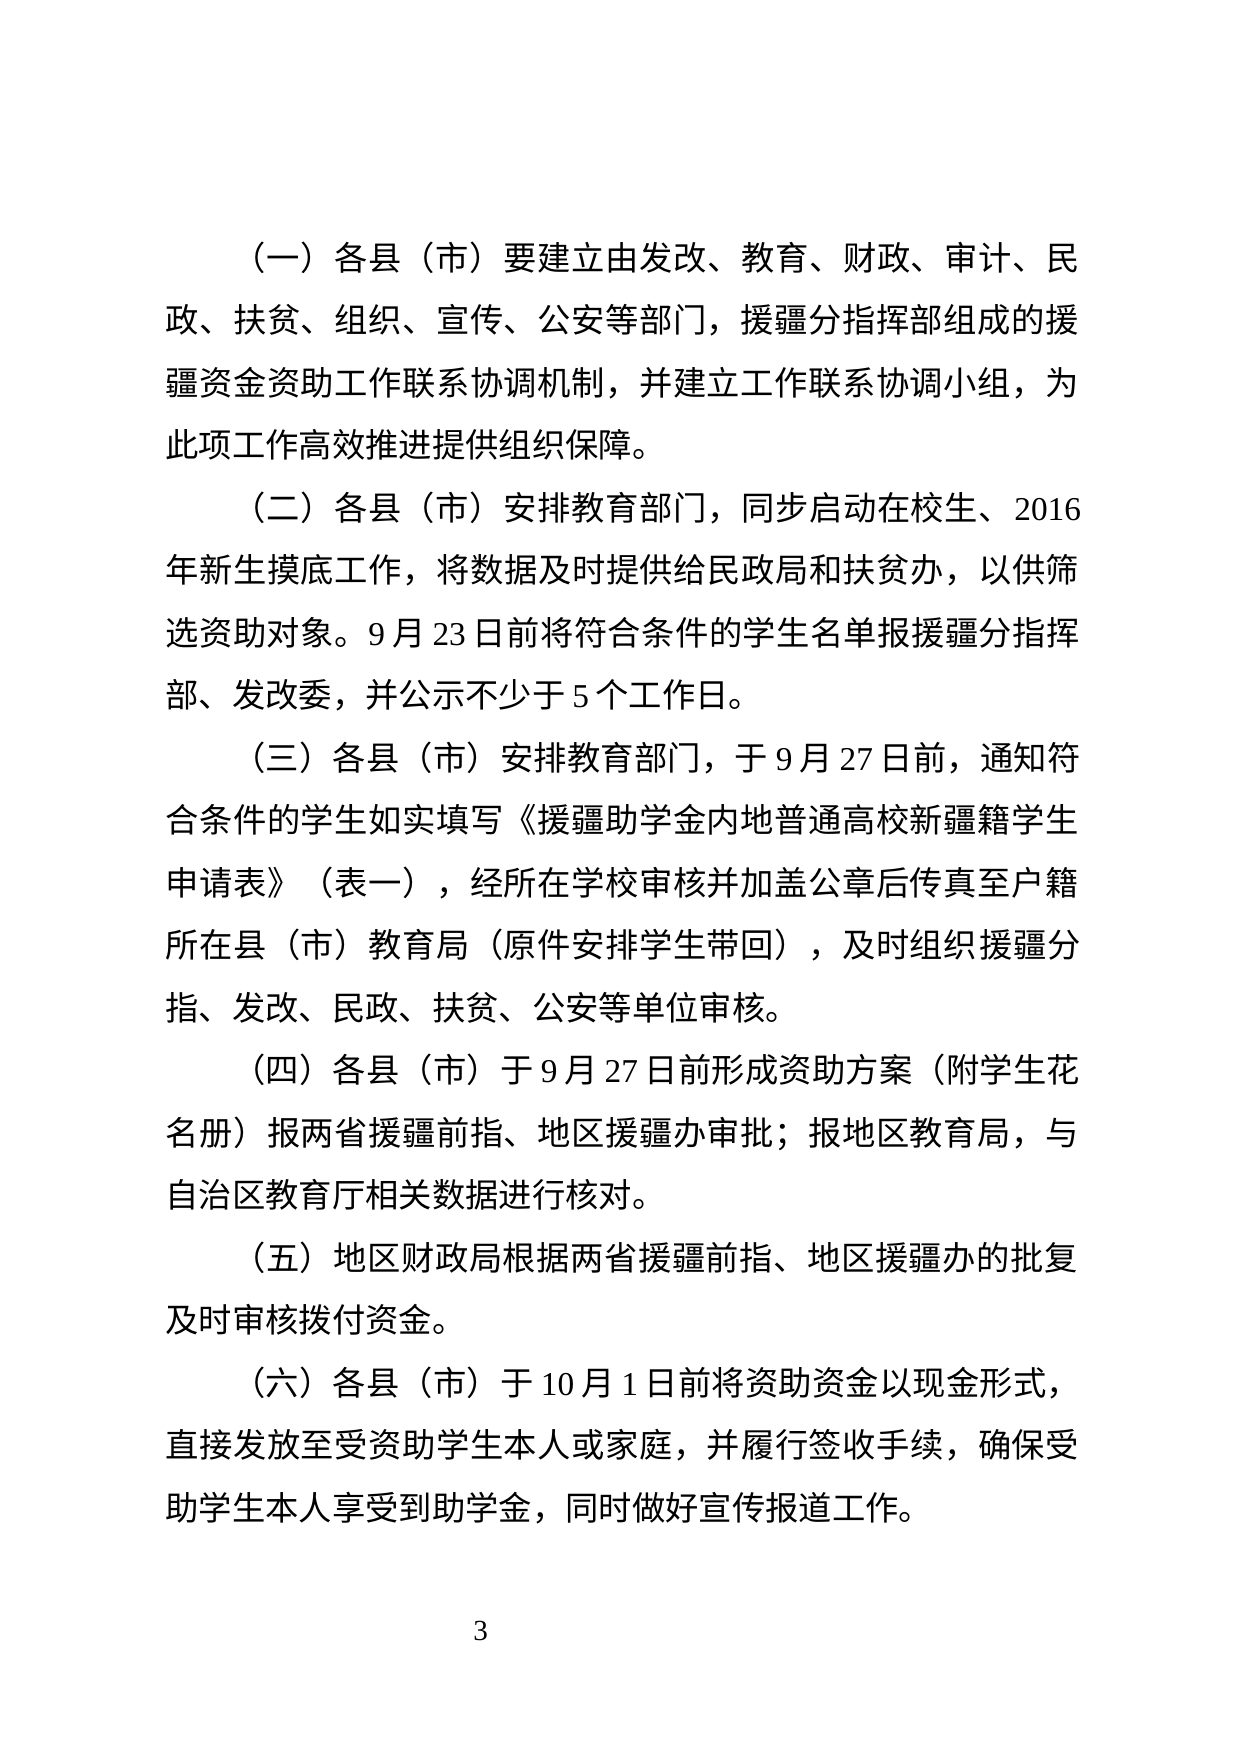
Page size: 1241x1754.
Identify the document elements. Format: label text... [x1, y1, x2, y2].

text （五）地区财政局根据两省援疆前指、地区援疆办的批复，及时审核拨付资金。 [165, 1220, 1081, 1345]
text （三）各县（市）安排教育部门，于9月27日前，通知符合条件的学生如实填写《援疆助学金内地普通高校新疆籍学生申请表》（表一），经所在学校审核并加盖公章后传真至户籍所在县（市）教育局（原件安排学生带回），及时组织援疆分指、发改、民政、扶贫、公安等单位审核。 [165, 720, 1081, 1033]
text （一）各县（市）要建立由发改、教育、财政、审计、民政、扶贫、组织、宣传、公安等部门，援疆分指挥部组成的援疆资金资助工作联系协调机制，并建立工作联系协调小组，为此项工作高效推进提供组织保障。 [165, 220, 1081, 470]
text （二）各县（市）安排教育部门，同步启动在校生、2016年新生摸底工作，将数据及时提供给民政局和扶贫办，以供筛选资助对象。9月23日前将符合条件的学生名单报援疆分指挥部、发改委，并公示不少于5个工作日。 [165, 470, 1081, 720]
text （四）各县（市）于9月27日前形成资助方案（附学生花名册）报两省援疆前指、地区援疆办审批；报地区教育局，与自治区教育厅相关数据进行核对。 [165, 1033, 1081, 1220]
text （六）各县（市）于10月1日前将资助资金以现金形式，直接发放至受资助学生本人或家庭，并履行签收手续，确保受助学生本人享受到助学金，同时做好宣传报道工作。 [165, 1345, 1081, 1533]
